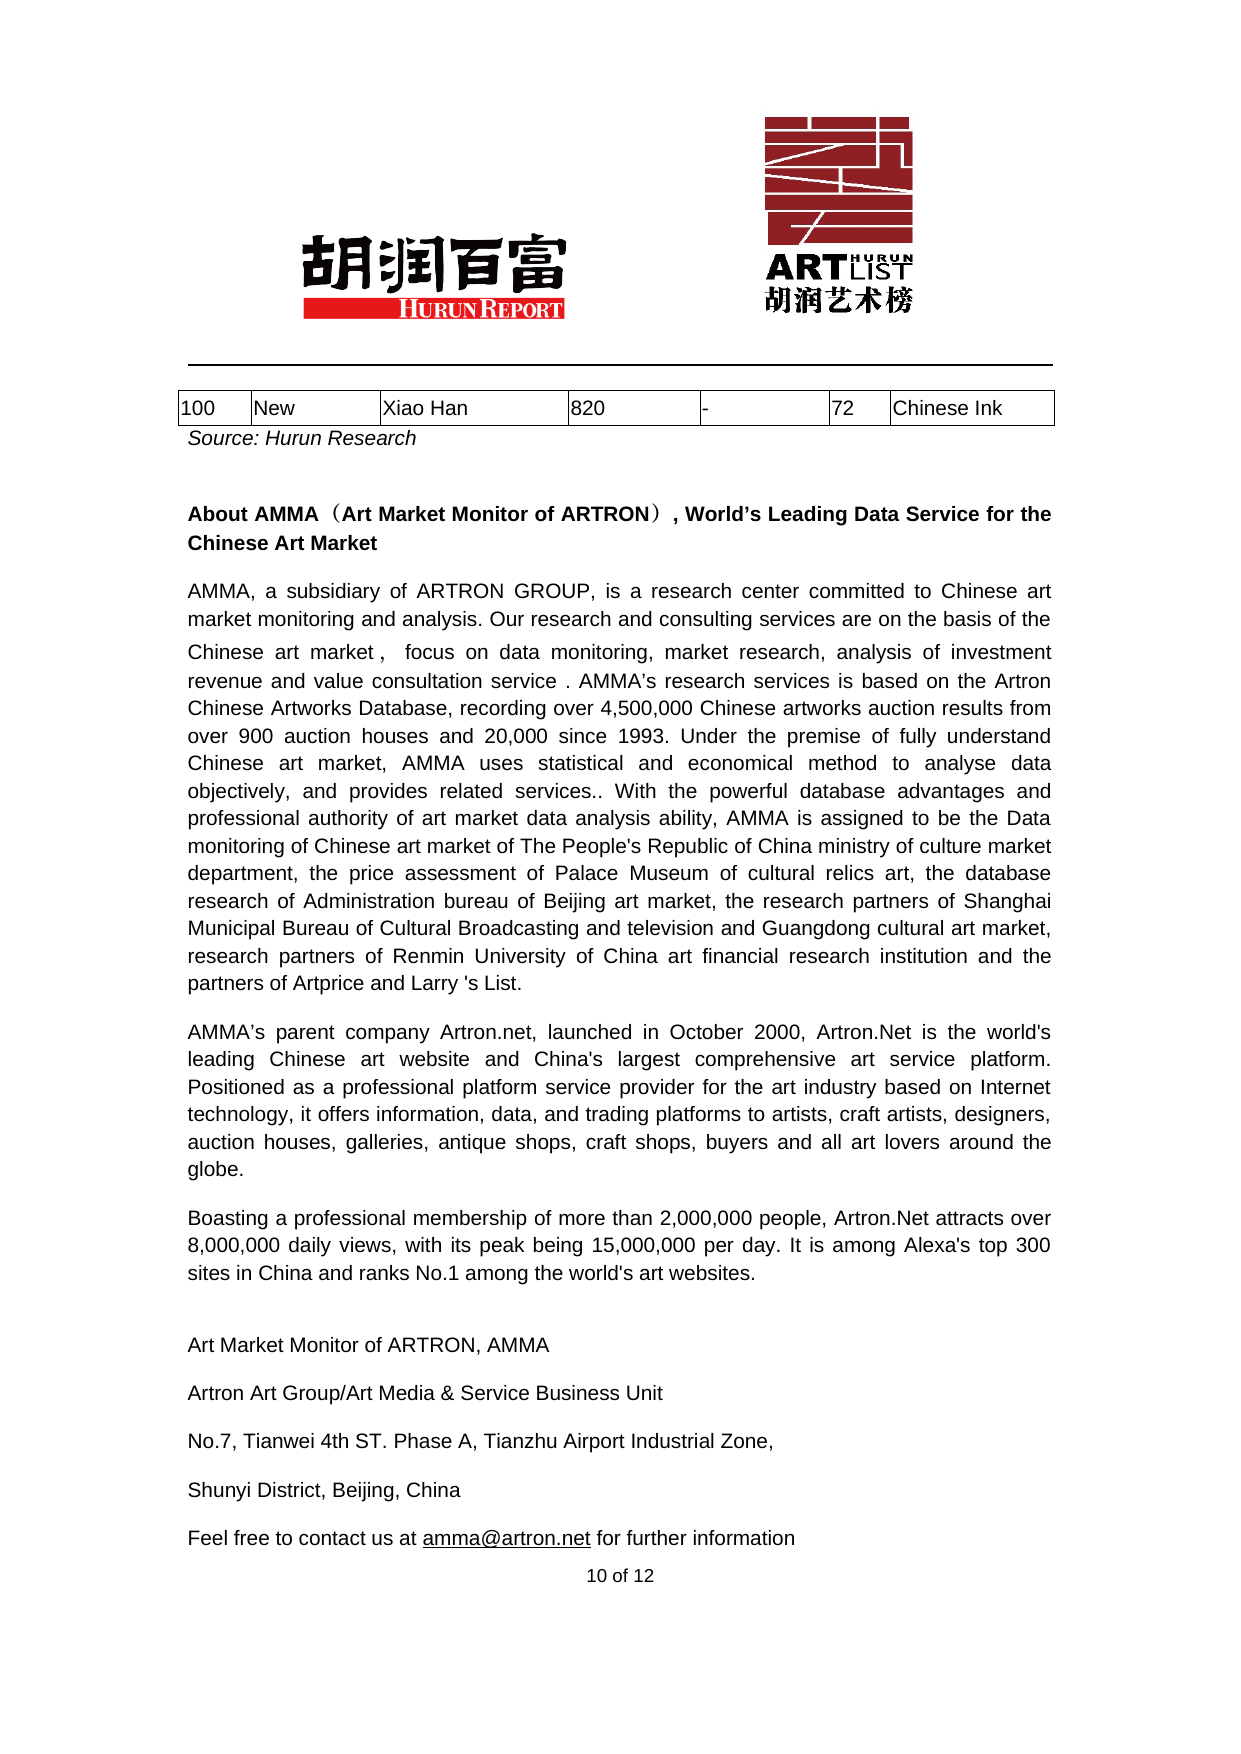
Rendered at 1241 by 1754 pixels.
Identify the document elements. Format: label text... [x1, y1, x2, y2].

table_cell 100 [179, 391, 251, 425]
table_cell - [701, 391, 829, 425]
table_cell New [252, 391, 380, 425]
table_cell Chinese Ink [891, 391, 1054, 425]
table_cell Xiao Han [381, 391, 568, 425]
text Boasting a professional membership of more than 2,000,000 people, Artron.Net attracts over 8,000,000 daily views, with its peak being 15,000,000 per day. It is among Alexa's top 300 sites in China and ranks No.1 among the world's art websites. [187, 1205, 1053, 1284]
text About AMMA（Art Market Monitor of ARTRON）, World’s Leading Data Service for the Chinese Art Market [187, 498, 1053, 555]
picture [302, 233, 567, 319]
text Feel free to contact us at amma@artron.net for further information [187, 1526, 1053, 1550]
table_cell 72 [830, 391, 890, 425]
text No.7, Tianwei 4th ST. Phase A, Tianzhu Airport Industrial Zone, [187, 1429, 1053, 1453]
text Shunyi District, Beijing, China [187, 1478, 1053, 1502]
table_cell 820 [569, 391, 700, 425]
text Source: Hurun Research [187, 426, 1053, 450]
text AMMA’s parent company Artron.net, launched in October 2000, Artron.Net is the world's leading Chinese art website and China's largest comprehensive art service platform. Positioned as a professional platform service provider for the art industry based on Internet technology, it offers information, data, and trading platforms to artists, craft artists, designers, auction houses, galleries, antique shops, craft shops, buyers and all art lovers around the globe. [187, 1019, 1053, 1181]
text Art Market Monitor of ARTRON, AMMA [187, 1333, 1053, 1357]
picture [739, 88, 939, 319]
text AMMA, a subsidiary of ARTRON GROUP, is a research center committed to Chinese art market monitoring and analysis. Our research and consulting services are on the basis of the Chinese art market，focus on data monitoring, market research, analysis of investment revenue and value consultation service . AMMA’s research services is based on the Artron Chinese Artworks Database, recording over 4,500,000 Chinese artworks auction results from over 900 auction houses and 20,000 since 1993. Under the premise of fully understand Chinese art market, AMMA uses statistical and economical method to analyse data objectively, and provides related services.. With the powerful database advantages and professional authority of art market data analysis ability, AMMA is assigned to be the Data monitoring of Chinese art market of The People's Republic of China ministry of culture market department, the price assessment of Palace Museum of cultural relics art, the database research of Administration bureau of Beijing art market, the research partners of Shanghai Municipal Bureau of Cultural Broadcasting and television and Guangdong cultural art market, research partners of Renmin University of China art financial research institution and the partners of Artprice and Larry 's List. [187, 579, 1053, 995]
text Artron Art Group/Art Media & Service Business Unit [187, 1381, 1053, 1405]
